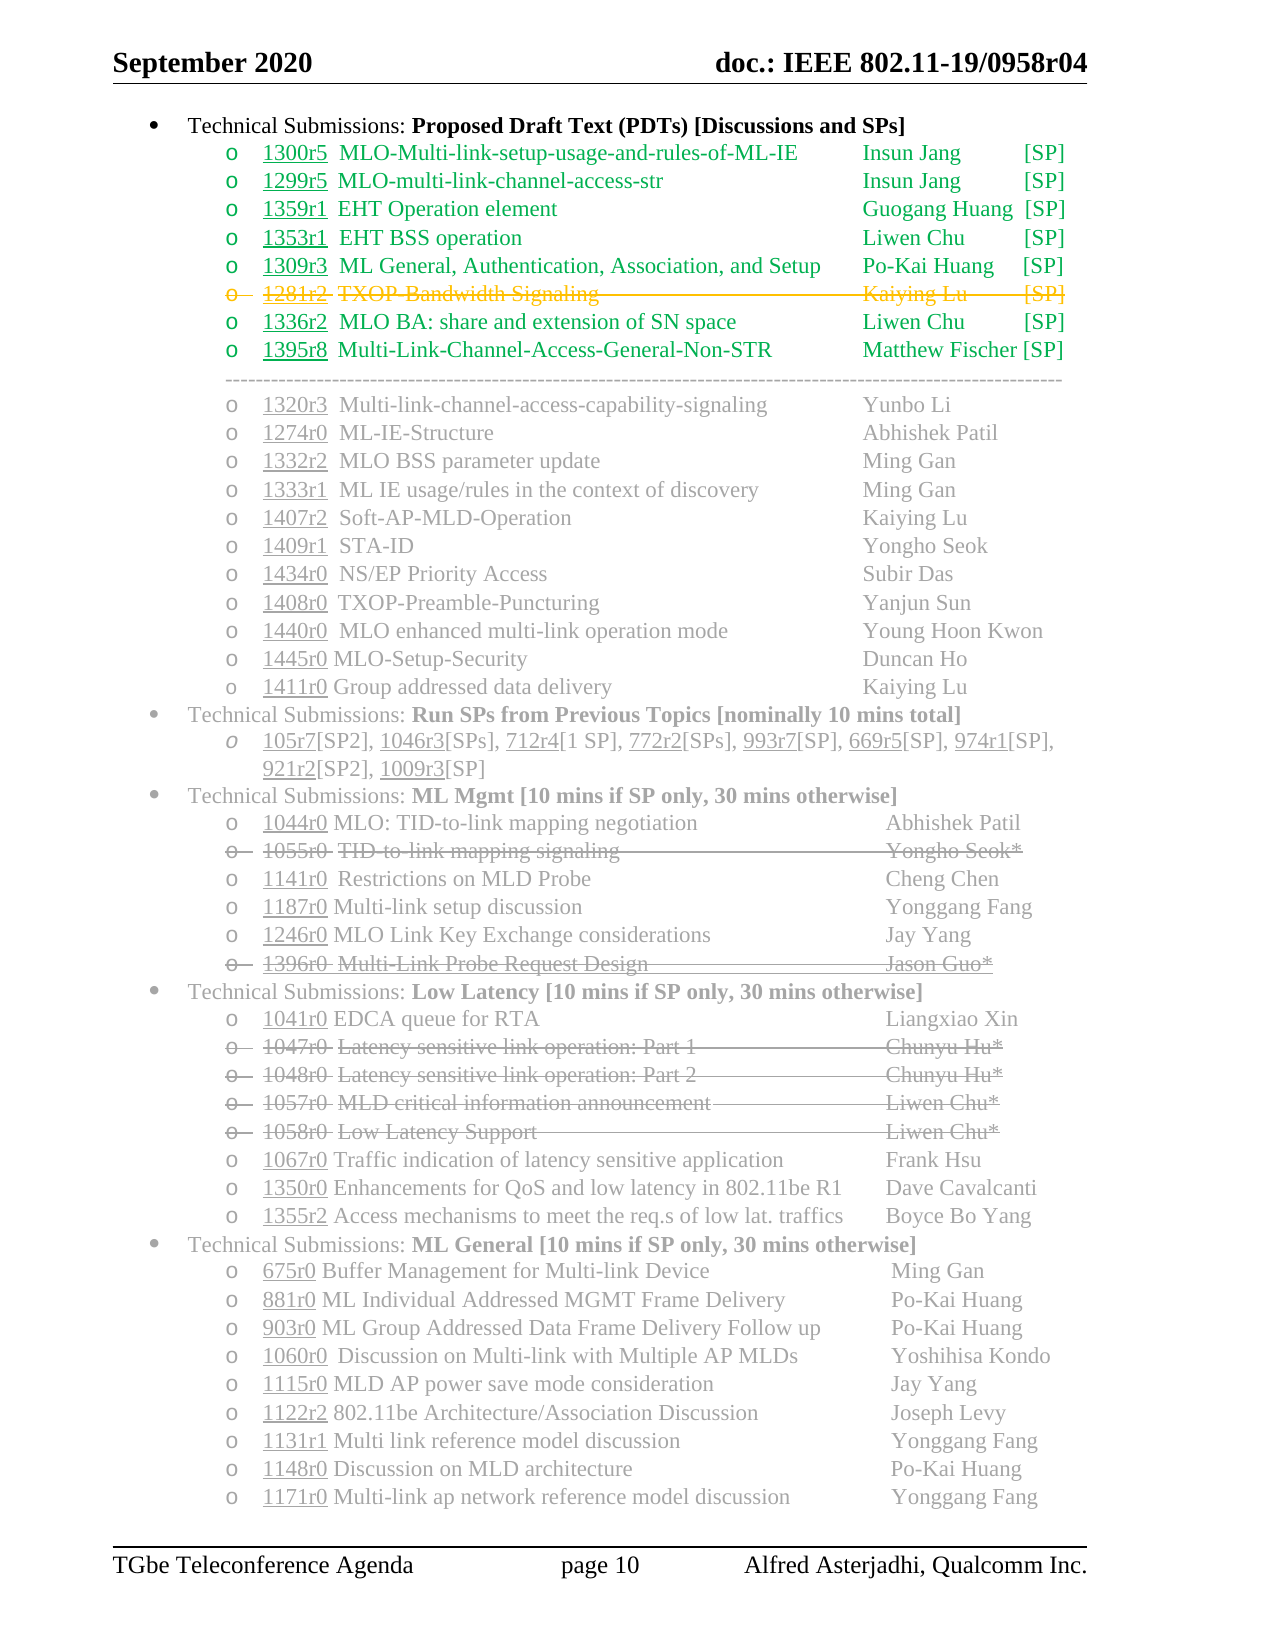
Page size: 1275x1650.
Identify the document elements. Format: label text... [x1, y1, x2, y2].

text -------------------------------------------------------------------------------------------------------------- [225, 365, 1087, 391]
list 1409r1 STA-ID Yongho Seok [225, 532, 1087, 560]
list 1333r1 ML IE usage/rules in the context of discovery Ming Gan [225, 476, 1087, 504]
list 1041r0 EDCA queue for RTA Liangxiao Xin [225, 1005, 1087, 1033]
list 1131r1 Multi link reference model discussion Yonggang Fang [225, 1427, 1087, 1455]
list 675r0 Buffer Management for Multi-link Device Ming Gan [225, 1257, 1087, 1286]
list 1299r5 MLO-multi-link-channel-access-str Insun Jang [SP] [225, 167, 1087, 195]
list 1332r2 MLO BSS parameter update Ming Gan [225, 447, 1087, 476]
list Technical Submissions: ML Mgmt [10 mins if SP only, 30 mins otherwise] [150, 782, 1087, 809]
list 1148r0 Discussion on MLD architecture Po-Kai Huang [225, 1455, 1087, 1483]
list 1408r0 TXOP-Preamble-Puncturing Yanjun Sun [225, 589, 1087, 617]
list 1353r1 EHT BSS operation Liwen Chu [SP] [225, 223, 1087, 252]
list 1057r0 MLD critical information announcement Liwen Chu* [225, 1089, 1087, 1118]
list 1122r2 802.11be Architecture/Association Discussion Joseph Levy [225, 1398, 1087, 1427]
list 1309r3 ML General, Authentication, Association, and Setup Po-Kai Huang [SP] [225, 252, 1087, 280]
list 903r0 ML Group Addressed Data Frame Delivery Follow up Po-Kai Huang [225, 1314, 1087, 1342]
list Technical Submissions: ML General [10 mins if SP only, 30 mins otherwise] [150, 1231, 1087, 1257]
list 1115r0 MLD AP power save mode consideration Jay Yang [225, 1370, 1087, 1398]
list 1320r3 Multi-link-channel-access-capability-signaling Yunbo Li [225, 391, 1087, 419]
list 1411r0 Group addressed data delivery Kaiying Lu [225, 673, 1087, 701]
list 1396r0 Multi-Link Probe Request Design Jason Guo* [225, 950, 1087, 978]
list 1058r0 Low Latency Support Liwen Chu* [225, 1118, 1087, 1146]
list 1067r0 Traffic indication of latency sensitive application Frank Hsu [225, 1146, 1087, 1174]
list 1440r0 MLO enhanced multi-link operation mode Young Hoon Kwon [225, 617, 1087, 645]
list 881r0 ML Individual Addressed MGMT Frame Delivery Po-Kai Huang [225, 1286, 1087, 1314]
list 1355r2 Access mechanisms to meet the req.s of low lat. traffics Boyce Bo Yang [225, 1202, 1087, 1231]
list Technical Submissions: Proposed Draft Text (PDTs) [Discussions and SPs] [150, 112, 1087, 139]
list 1300r5 MLO-Multi-link-setup-usage-and-rules-of-ML-IE Insun Jang [SP] [225, 139, 1087, 167]
list 1044r0 MLO: TID-to-link mapping negotiation Abhishek Patil [225, 809, 1087, 837]
list 1246r0 MLO Link Key Exchange considerations Jay Yang [225, 922, 1087, 950]
list 1187r0 Multi-link setup discussion Yonggang Fang [225, 893, 1087, 922]
list 1434r0 NS/EP Priority Access Subir Das [225, 560, 1087, 589]
list 1047r0 Latency sensitive link operation: Part 1 Chunyu Hu* [225, 1033, 1087, 1061]
list 1281r2 TXOP-Bandwidth Signaling Kaiying Lu [SP] [225, 280, 1087, 308]
list 1141r0 Restrictions on MLD Probe Cheng Chen [225, 865, 1087, 893]
list 1171r0 Multi-link ap network reference model discussion Yonggang Fang [225, 1483, 1087, 1511]
list 1445r0 MLO-Setup-Security Duncan Ho [225, 645, 1087, 673]
list 1048r0 Latency sensitive link operation: Part 2 Chunyu Hu* [225, 1061, 1087, 1089]
list Technical Submissions: Low Latency [10 mins if SP only, 30 mins otherwise] [150, 978, 1087, 1005]
list 1407r2 Soft-AP-MLD-Operation Kaiying Lu [225, 504, 1087, 532]
list 1274r0 ML-IE-Structure Abhishek Patil [225, 419, 1087, 447]
list 1359r1 EHT Operation element Guogang Huang [SP] [225, 195, 1087, 223]
list 1055r0 TID-to-link mapping signaling Yongho Seok* [225, 837, 1087, 865]
list 1336r2 MLO BA: share and extension of SN space Liwen Chu [SP] [225, 308, 1087, 336]
list 105r7[SP2], 1046r3[SPs], 712r4[1 SP], 772r2[SPs], 993r7[SP], 669r5[SP], 974r1[SP], 921r2[SP2], 1009r3[SP] [225, 727, 1087, 782]
list 1060r0 Discussion on Multi-link with Multiple AP MLDs Yoshihisa Kondo [225, 1342, 1087, 1370]
list Technical Submissions: Run SPs from Previous Topics [nominally 10 mins total] [150, 701, 1087, 727]
list 1395r8 Multi-Link-Channel-Access-General-Non-STR Matthew Fischer [SP] [225, 336, 1087, 365]
list 1350r0 Enhancements for QoS and low latency in 802.11be R1 Dave Cavalcanti [225, 1174, 1087, 1202]
